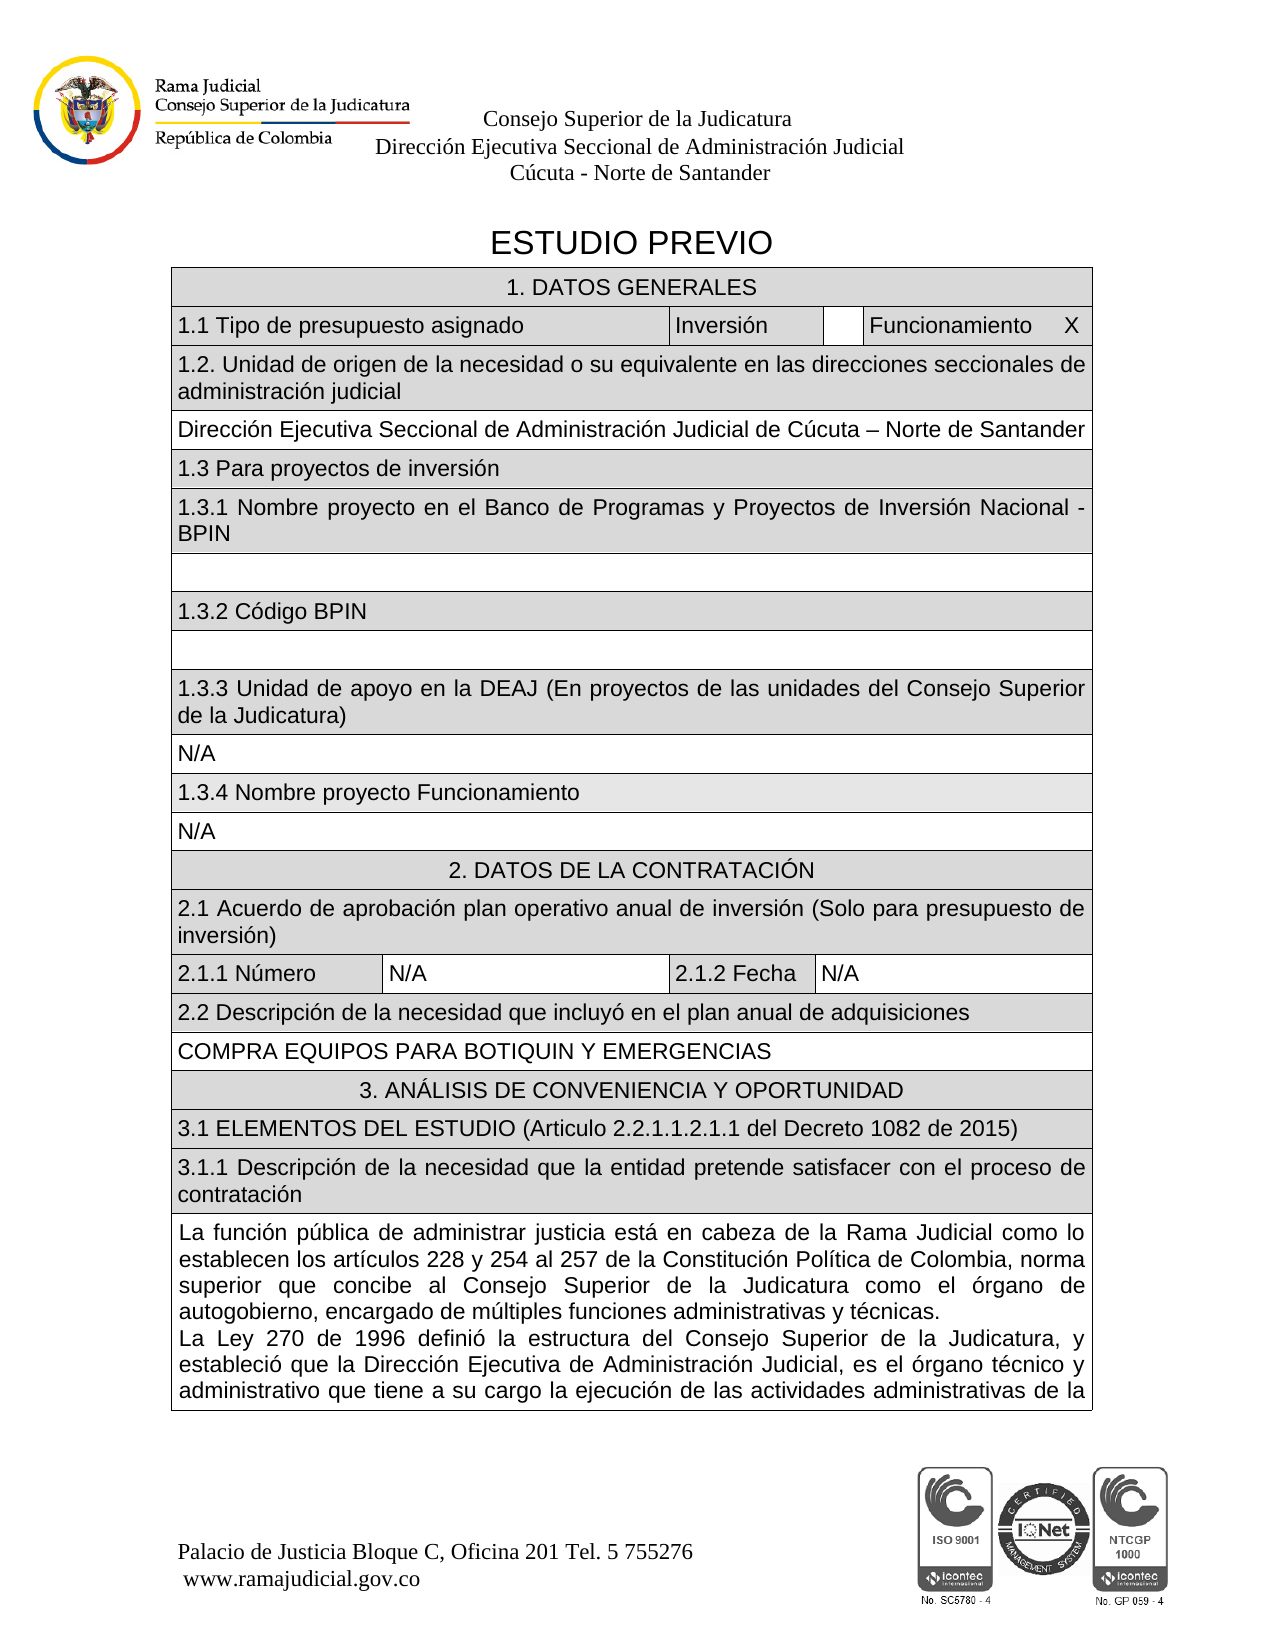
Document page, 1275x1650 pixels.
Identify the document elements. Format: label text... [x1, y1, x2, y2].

table_cell 2.1.1 Número [172, 955, 382, 993]
table_cell Dirección Ejecutiva Seccional de Administración Judicial de Cúcuta – Norte de Santander [172, 411, 1092, 449]
table_cell Inversión [670, 307, 823, 345]
table_cell 3.1.1 Descripción de la necesidad que la entidad pretende satisfacer con el proceso de contratación [172, 1149, 1092, 1213]
table_header ESTUDIO PREVIO [171, 217, 1092, 267]
table_cell COMPRA EQUIPOS PARA BOTIQUIN Y EMERGENCIAS [172, 1033, 1092, 1070]
table_cell N/A [172, 813, 1092, 850]
table_cell 3.1 ELEMENTOS DEL ESTUDIO (Articulo 2.2.1.1.2.1.1 del Decreto 1082 de 2015) [172, 1110, 1092, 1148]
table_cell 1.3.1 Nombre proyecto en el Banco de Programas y Proyectos de Inversión Nacional - BPIN [172, 489, 1092, 552]
table_cell N/A [816, 955, 1092, 993]
table_cell 2.2 Descripción de la necesidad que incluyó en el plan anual de adquisiciones [172, 994, 1092, 1031]
table_cell 1.3.2 Código BPIN [172, 592, 1092, 630]
table_cell 2.1.2 Fecha [670, 955, 815, 993]
table_cell 1.2. Unidad de origen de la necesidad o su equivalente en las direcciones seccionales de administración judicial [172, 346, 1092, 410]
table_cell [172, 631, 1092, 669]
table_cell 2.1 Acuerdo de aprobación plan operativo anual de inversión (Solo para presupuesto de inversión) [172, 890, 1092, 954]
table_cell 3. ANÁLISIS DE CONVENIENCIA Y OPORTUNIDAD [172, 1071, 1092, 1109]
picture [25, 45, 418, 175]
table_cell 2. DATOS DE LA CONTRATACIÓN [172, 851, 1092, 889]
table_cell [172, 554, 1092, 591]
table_cell 1.3.3 Unidad de apoyo en la DEAJ (En proyectos de las unidades del Consejo Superior de la Judicatura) [172, 670, 1092, 734]
table_cell 1. DATOS GENERALES [172, 268, 1092, 306]
table_cell 1.3.4 Nombre proyecto Funcionamiento [172, 774, 1092, 811]
table_cell 1.3 Para proyectos de inversión [172, 450, 1092, 487]
table_cell Funcionamiento X [864, 307, 1092, 345]
picture [914, 1464, 1182, 1616]
table_cell N/A [383, 955, 669, 993]
table_cell 1.1 Tipo de presupuesto asignado [172, 307, 669, 345]
table_cell [824, 307, 863, 345]
table_cell N/A [172, 735, 1092, 773]
